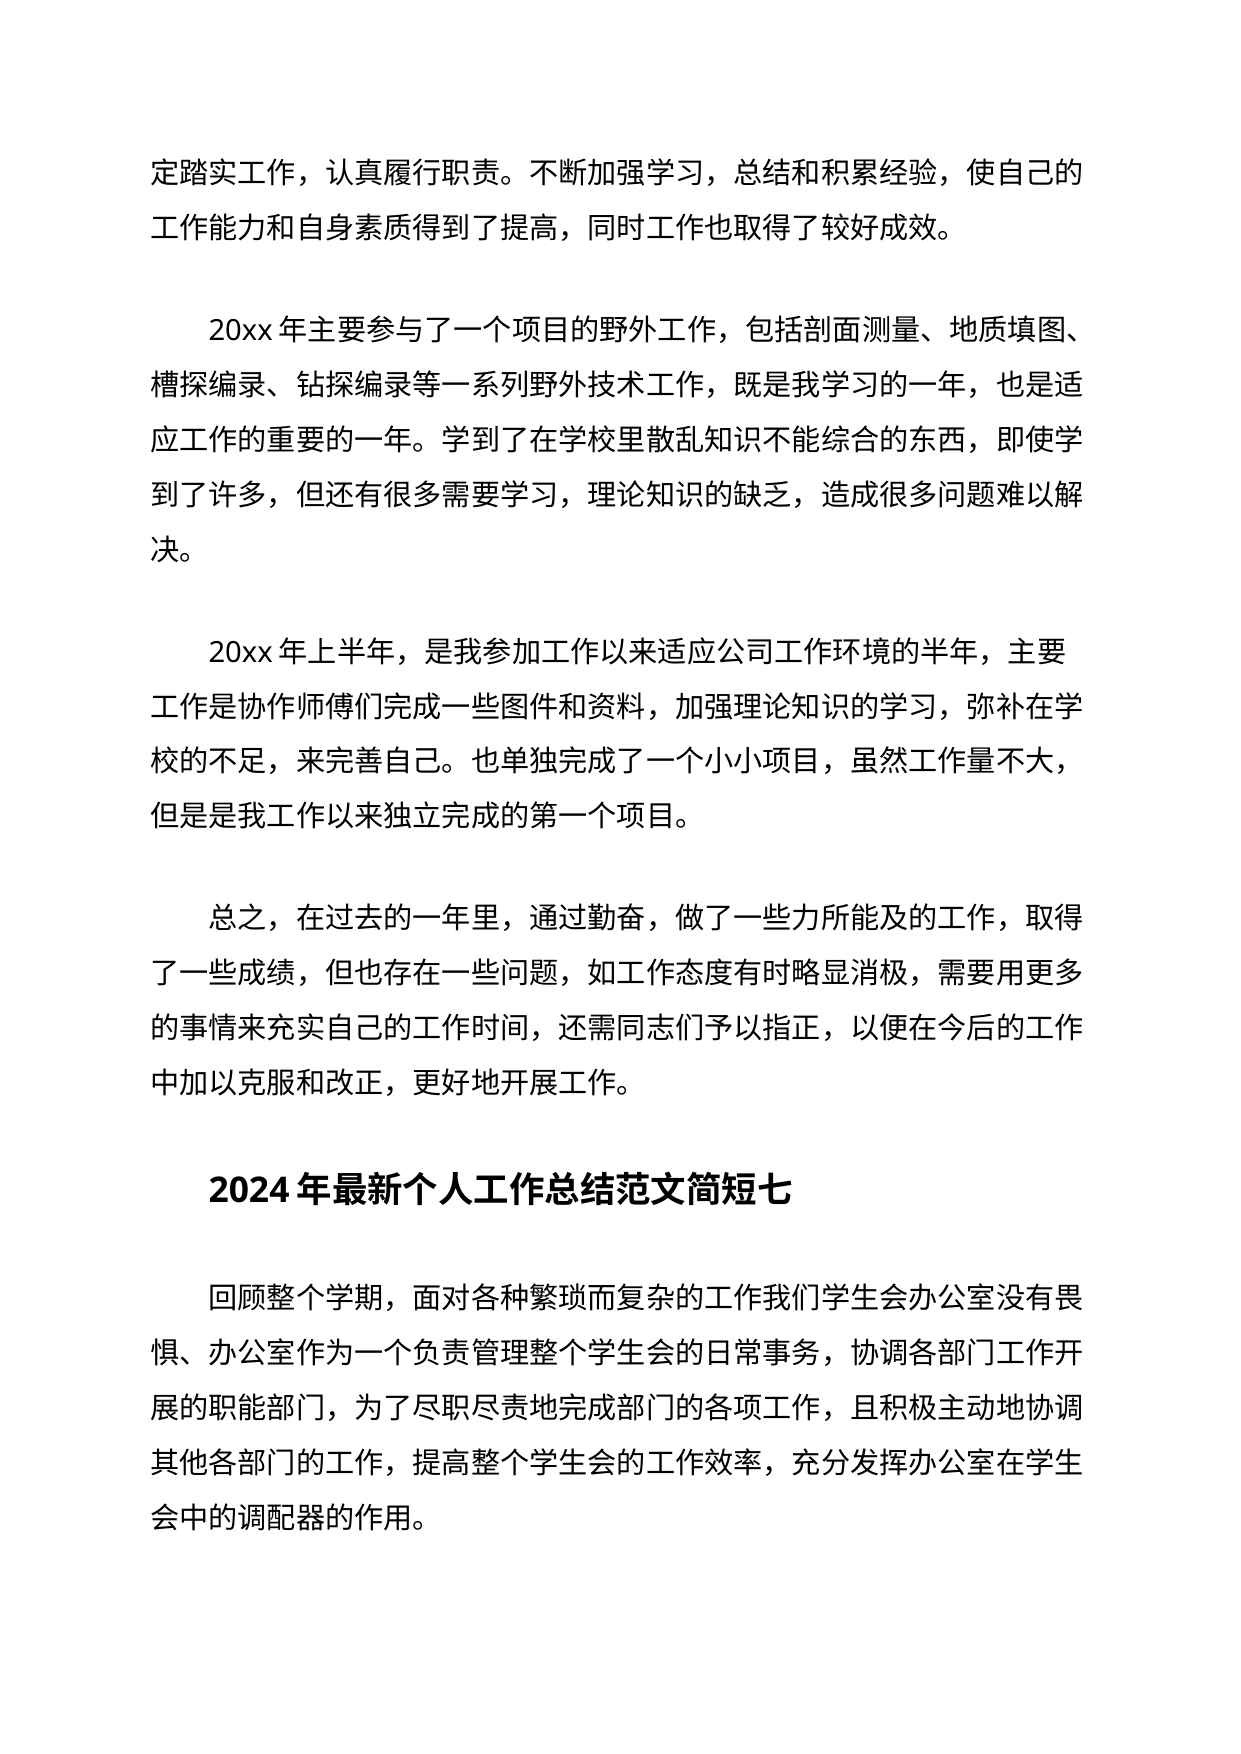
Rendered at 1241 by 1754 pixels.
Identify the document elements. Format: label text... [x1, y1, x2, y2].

text 20xx年主要参与了一个项目的野外工作，包括剖面测量、地质填图、槽探编录、钻探编录等一系列野外技术工作，既是我学习的一年，也是适应工作的重要的一年。学到了在学校里散乱知识不能综合的东西，即使学到了许多，但还有很多需要学习，理论知识的缺乏，造成很多问题难以解决。 [150, 307, 1090, 569]
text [150, 150, 1090, 247]
text 回顾整个学期，面对各种繁琐而复杂的工作我们学生会办公室没有畏惧、办公室作为一个负责管理整个学生会的日常事务，协调各部门工作开展的职能部门，为了尽职尽责地完成部门的各项工作，且积极主动地协调其他各部门的工作，提高整个学生会的工作效率，充分发挥办公室在学生会中的调配器的作用。 [150, 1275, 1090, 1537]
text 20xx年上半年，是我参加工作以来适应公司工作环境的半年，主要工作是协作师傅们完成一些图件和资料，加强理论知识的学习，弥补在学校的不足，来完善自己。也单独完成了一个小小项目，虽然工作量不大，但是是我工作以来独立完成的第一个项目。 [150, 628, 1090, 835]
text 2024年最新个人工作总结范文简短七 [150, 1161, 1090, 1212]
text 总之，在过去的一年里，通过勤奋，做了一些力所能及的工作，取得了一些成绩，但也存在一些问题，如工作态度有时略显消极，需要用更多的事情来充实自己的工作时间，还需同志们予以指正，以便在今后的工作中加以克服和改正，更好地开展工作。 [150, 895, 1090, 1102]
